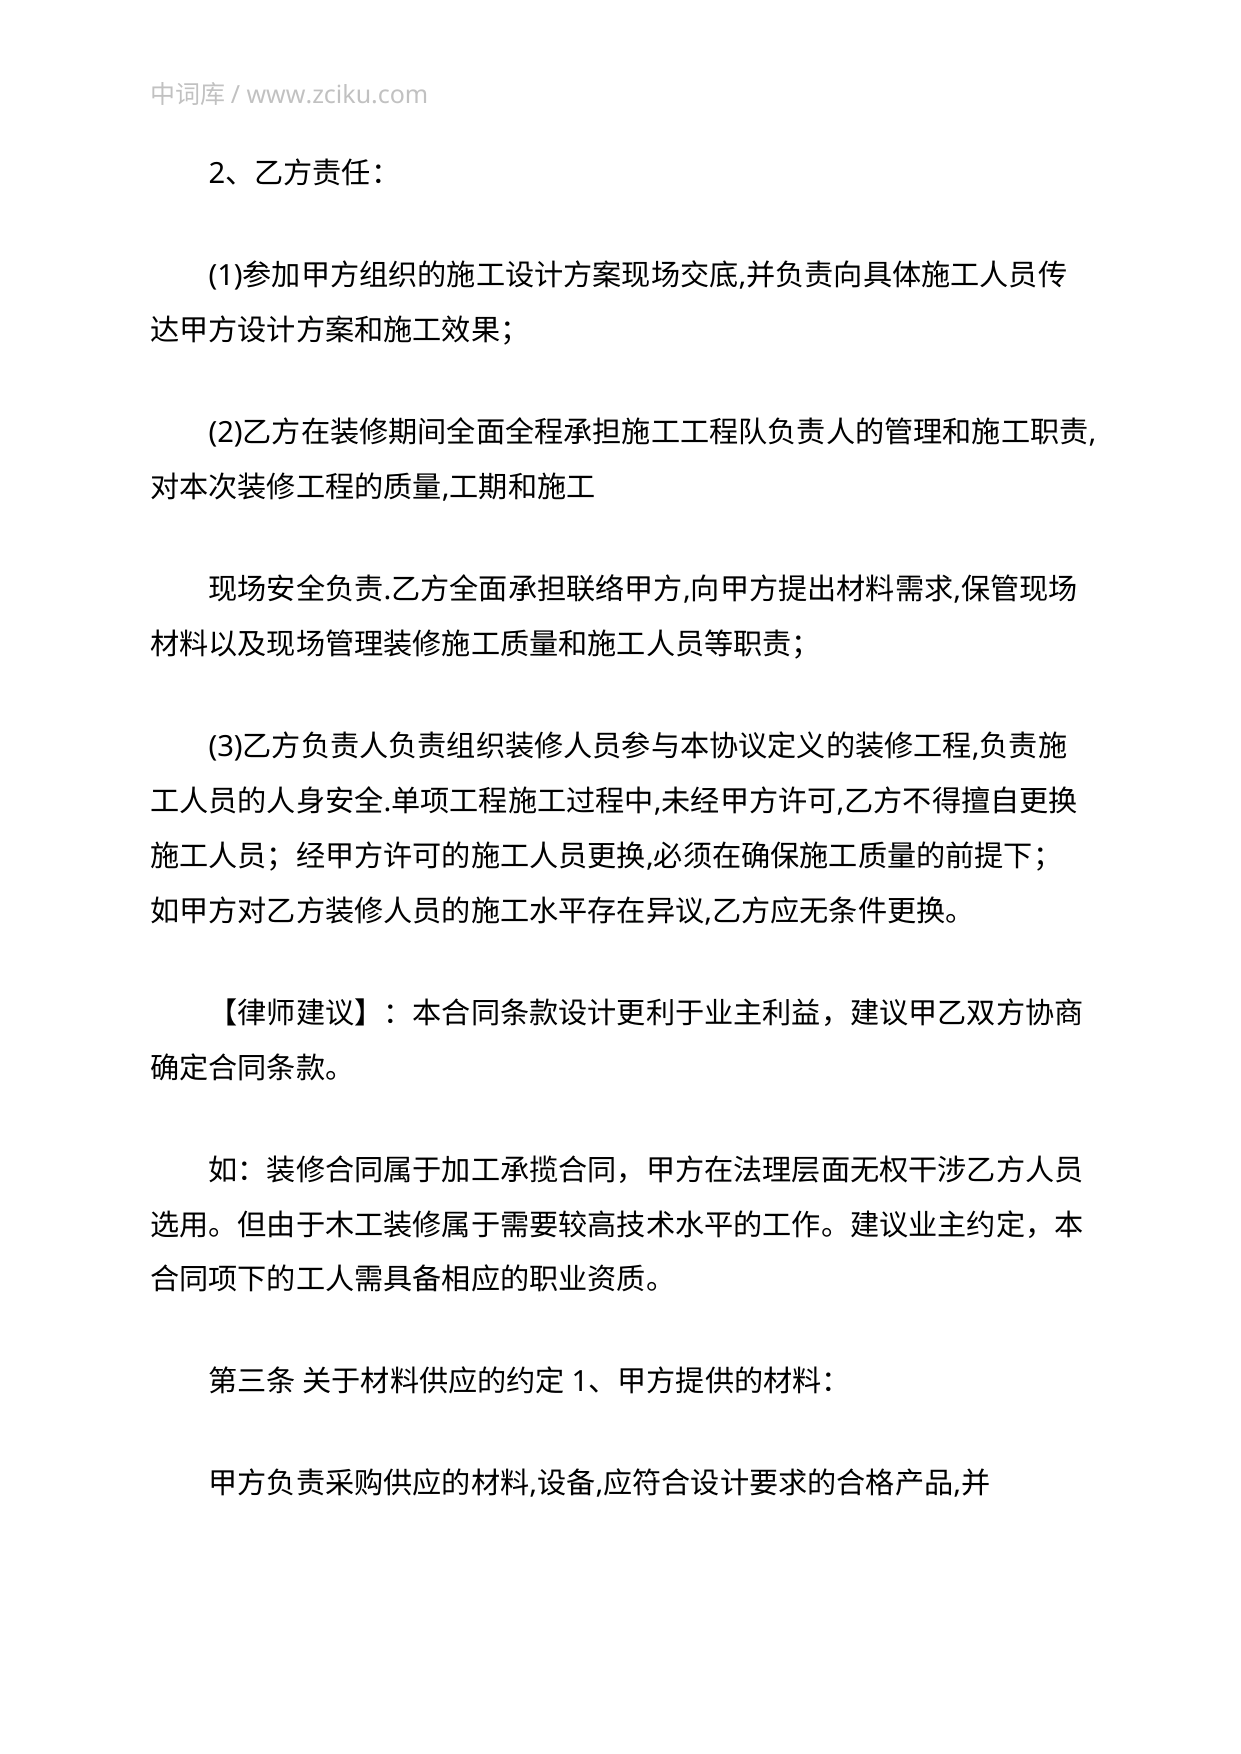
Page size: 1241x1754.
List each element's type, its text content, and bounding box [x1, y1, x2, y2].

text (3)乙方负责人负责组织装修人员参与本协议定义的装修工程,负责施工人员的人身安全.单项工程施工过程中,未经甲方许可,乙方不得擅自更换施工人员；经甲方许可的施工人员更换,必须在确保施工质量的前提下；如甲方对乙方装修人员的施工水平存在异议,乙方应无条件更换。 [150, 722, 1090, 930]
text 【律师建议】：本合同条款设计更利于业主利益，建议甲乙双方协商确定合同条款。 [150, 989, 1090, 1087]
text (2)乙方在装修期间全面全程承担施工工程队负责人的管理和施工职责,对本次装修工程的质量,工期和施工 [150, 409, 1090, 506]
text 甲方负责采购供应的材料,设备,应符合设计要求的合格产品,并 [150, 1460, 1090, 1502]
text (1)参加甲方组织的施工设计方案现场交底,并负责向具体施工人员传达甲方设计方案和施工效果； [150, 252, 1090, 349]
text 2、乙方责任： [150, 150, 1090, 192]
text 如：装修合同属于加工承揽合同，甲方在法理层面无权干涉乙方人员选用。但由于木工装修属于需要较高技术水平的工作。建议业主约定，本合同项下的工人需具备相应的职业资质。 [150, 1146, 1090, 1298]
text 现场安全负责.乙方全面承担联络甲方,向甲方提出材料需求,保管现场材料以及现场管理装修施工质量和施工人员等职责； [150, 566, 1090, 663]
text 第三条 关于材料供应的约定 1、甲方提供的材料： [150, 1358, 1090, 1400]
